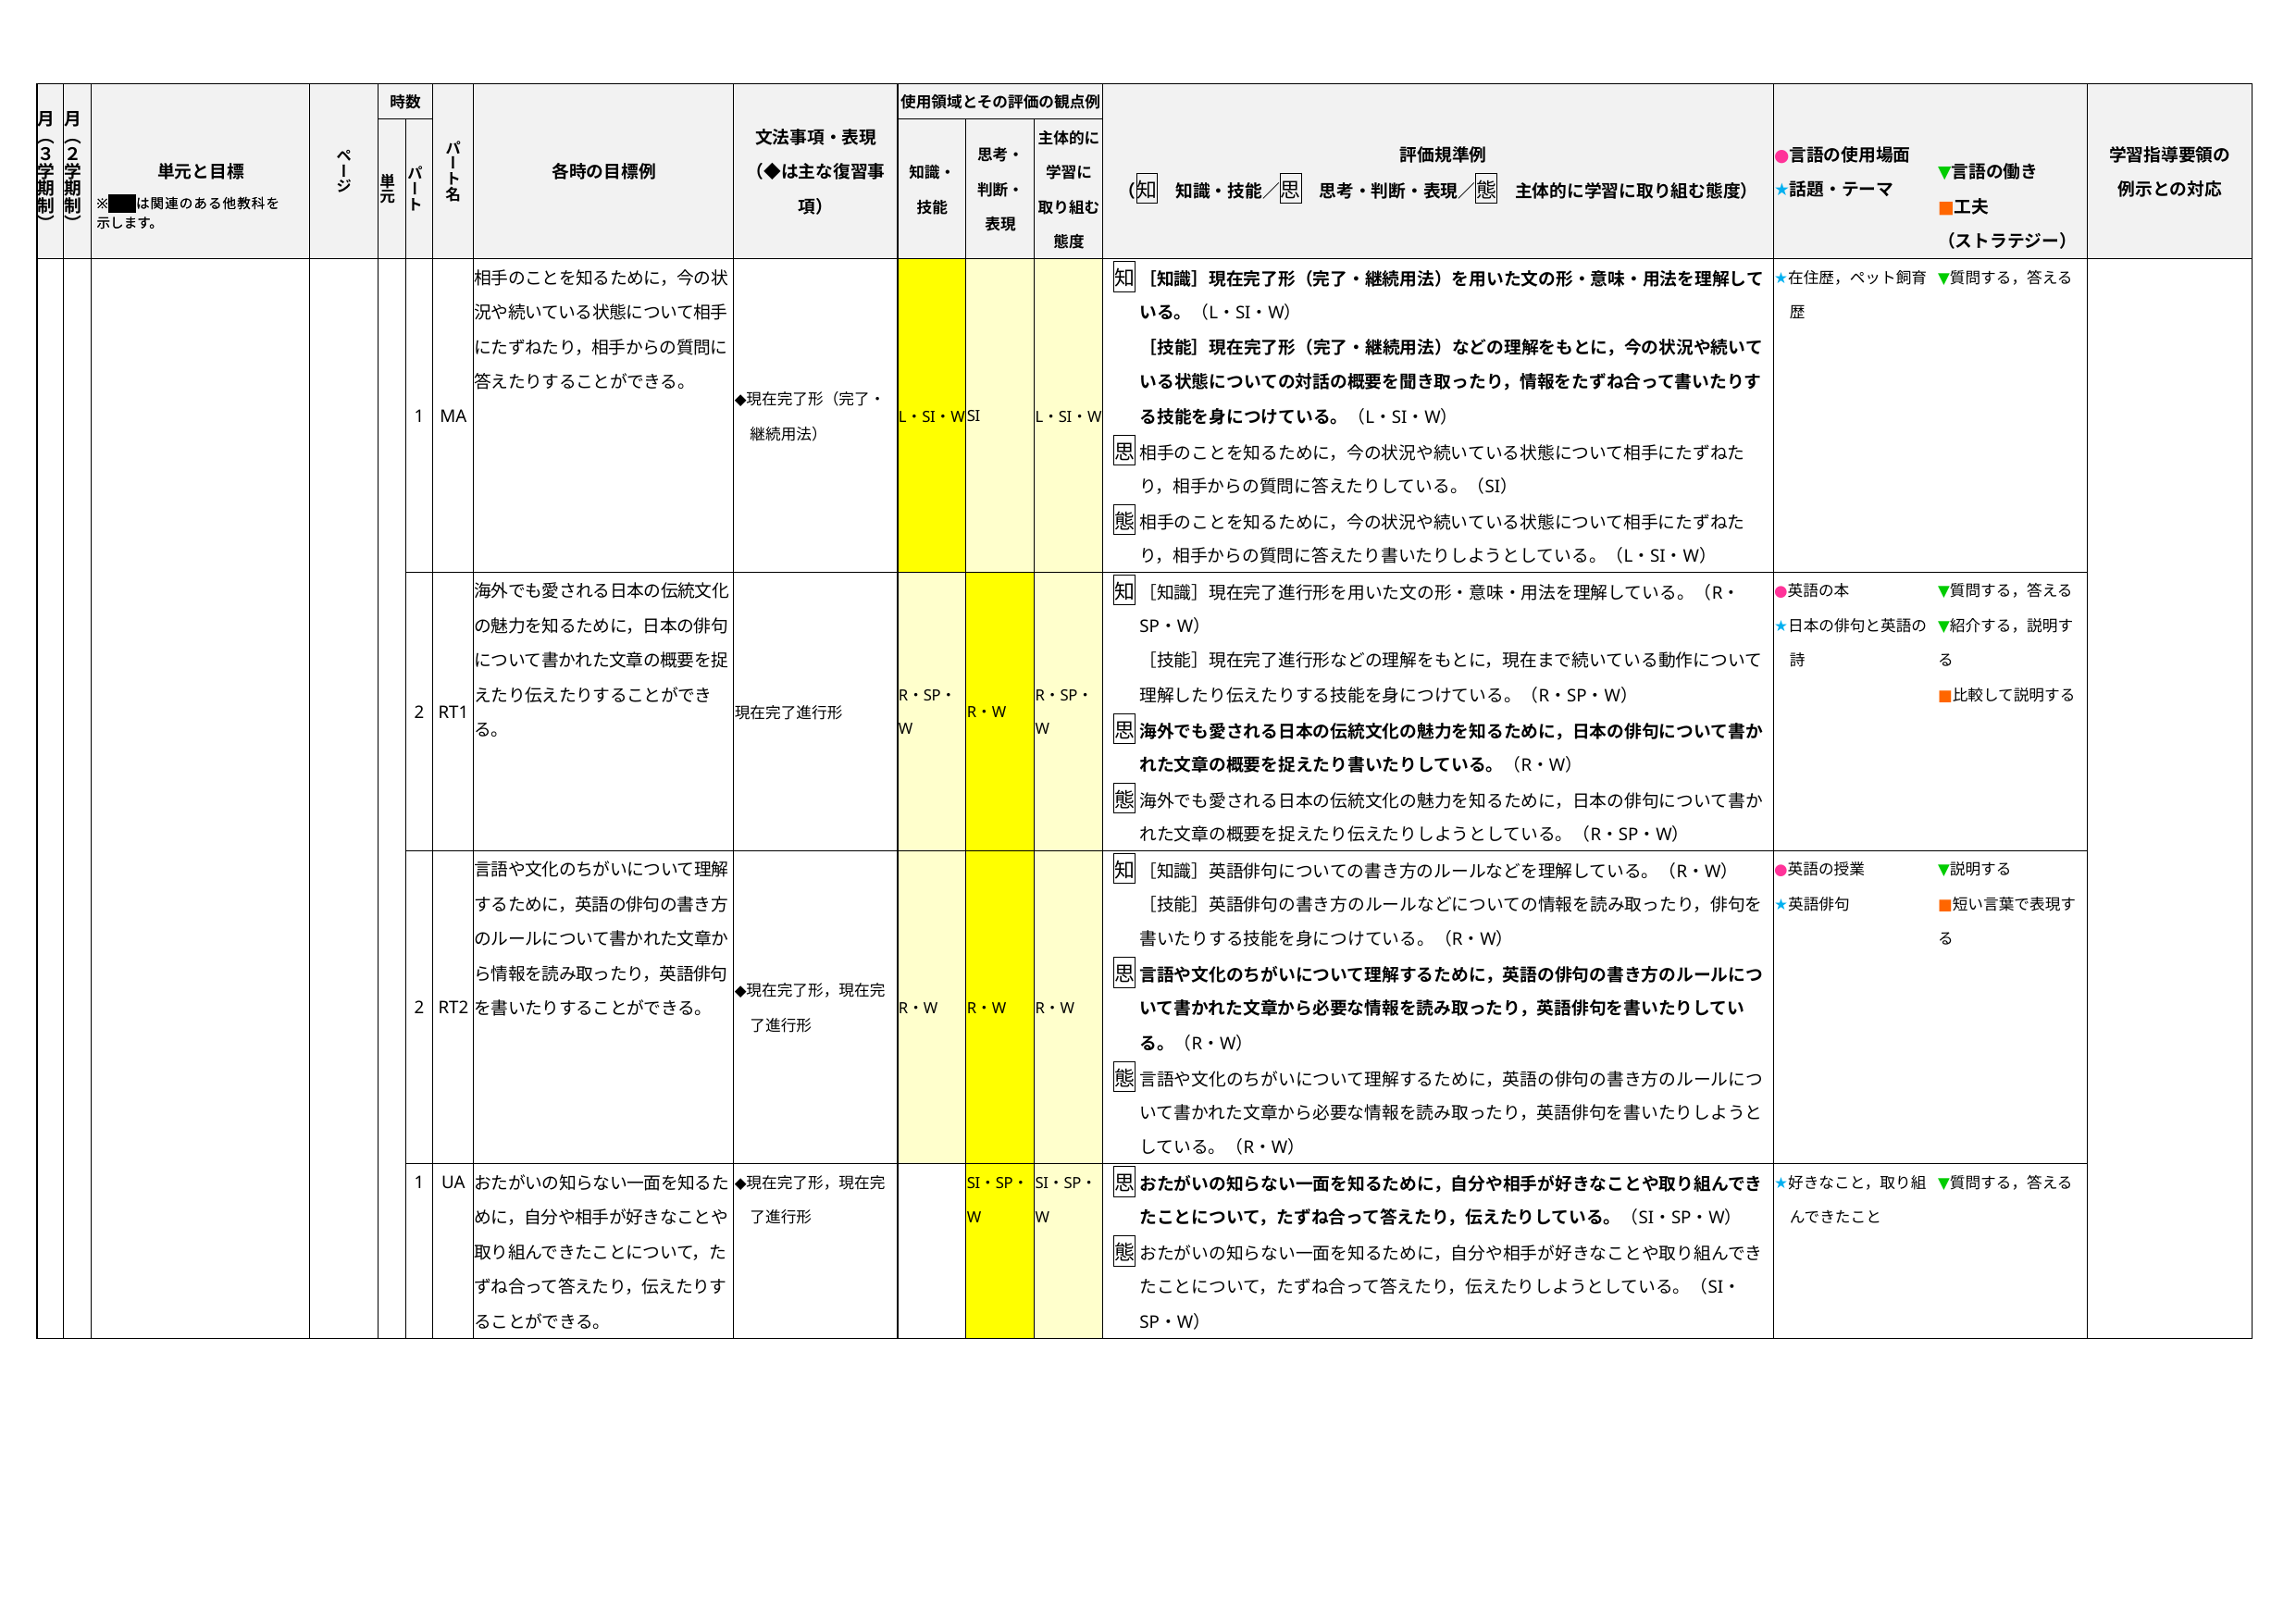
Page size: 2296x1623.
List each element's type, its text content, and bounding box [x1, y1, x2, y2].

table_cell 思 おたがいの知らない一面を知るために，自分や相手が好きなことや取り組んできたことについて，たずね合って答えたり，伝えたりしている。（SI・SP・W） 態 おたがいの知らない一面を知るために，自分や相手が好きなことや取り組んできたことについて，たずね合って答えたり，伝えたりしようとしている。（SI・SP・W） [1103, 1164, 1773, 1338]
table_cell ●英語の本 ★日本の俳句と英語の詩 [1774, 573, 1937, 850]
table_cell RT1 [433, 573, 473, 850]
table_cell 知識・ 技能 [899, 119, 965, 258]
table_cell ●英語の授業 ★英語俳句 [1774, 851, 1937, 1163]
table_cell R・W [966, 851, 1034, 1163]
table_header 学習指導要領の 例示との対応 [2088, 84, 2252, 258]
table_header 月（２学期制） [64, 84, 91, 258]
table_cell 2 [406, 851, 432, 1163]
table_cell 相手のことを知るために，今の状況や続いている状態について相手にたずねたり，相手からの質問に答えたりすることができる。 [474, 259, 733, 572]
table_header 各時の目標例 [474, 84, 733, 258]
table_header ●言語の使用場面 ★話題・テーマ [1774, 84, 1937, 258]
table_cell R・W [1035, 851, 1102, 1163]
table_cell SI・SP・W [1035, 1164, 1102, 1338]
table_cell ◆現在完了形，現在完了進行形 [734, 851, 897, 1163]
table_cell 知 ［知識］現在完了進行形を用いた文の形・意味・用法を理解している。（R・SP・W） ［技能］現在完了進行形などの理解をもとに，現在まで続いている動作について理解したり伝えたりする技能を身につけている。（R・SP・W） 思 海外でも愛される日本の伝統文化の魅力を知るために，日本の俳句について書かれた文章の概要を捉えたり書いたりしている。（R・W） 態 海外でも愛される日本の伝統文化の魅力を知るために，日本の俳句について書かれた文章の概要を捉えたり伝えたりしようとしている。（R・SP・W） [1103, 573, 1773, 850]
table_header 文法事項・表現 （◆は主な復習事項） [734, 84, 897, 258]
table_header 月（３学期制） [38, 84, 63, 258]
table_cell SI・SP・W [966, 1164, 1034, 1338]
table_cell 知 ［知識］英語俳句についての書き方のルールなどを理解している。（R・W） ［技能］英語俳句の書き方のルールなどについての情報を読み取ったり，俳句を書いたりする技能を身につけている。（R・W） 思 言語や文化のちがいについて理解するために，英語の俳句の書き方のルールについて書かれた文章から必要な情報を読み取ったり，英語俳句を書いたりしている。（R・W） 態 言語や文化のちがいについて理解するために，英語の俳句の書き方のルールについて書かれた文章から必要な情報を読み取ったり，英語俳句を書いたりしようとしている。（R・W） [1103, 851, 1773, 1163]
table_cell ◆現在完了形（完了・継続用法） [734, 259, 897, 572]
table_header ページ [310, 84, 378, 258]
table_cell R・W [966, 573, 1034, 850]
table_cell ▼説明する ■短い言葉で表現する [1937, 851, 2087, 1163]
table_cell 知 ［知識］現在完了形（完了・継続用法）を用いた文の形・意味・用法を理解している。（L・SI・W） ［技能］現在完了形（完了・継続用法）などの理解をもとに，今の状況や続いている状態についての対話の概要を聞き取ったり，情報をたずね合って書いたりする技能を身につけている。（L・SI・W） 思 相手のことを知るために，今の状況や続いている状態について相手にたずねたり，相手からの質問に答えたりしている。（SI） 態 相手のことを知るために，今の状況や続いている状態について相手にたずねたり，相手からの質問に答えたり書いたりしようとしている。（L・SI・W） [1103, 259, 1773, 572]
table_cell UA [433, 1164, 473, 1338]
table_cell 主体的に 学習に 取り組む 態度 [1035, 119, 1102, 258]
table_cell ★在住歴，ペット飼育歴 [1774, 259, 1937, 572]
table_cell ▼質問する，答える [1937, 259, 2087, 572]
table_header 時数 [379, 84, 432, 118]
table_cell 1 [406, 1164, 432, 1338]
table_cell パート [406, 119, 432, 258]
table_cell 思考・ 判断・ 表現 [966, 119, 1034, 258]
table_cell 単元 [379, 119, 405, 258]
table_cell 現在完了進行形 [734, 573, 897, 850]
table_cell おたがいの知らない一面を知るために，自分や相手が好きなことや取り組んできたことについて，たずね合って答えたり，伝えたりすることができる。 [474, 1164, 733, 1338]
table_header 単元と目標 [92, 84, 309, 258]
table_cell 1 [406, 259, 432, 572]
table_cell R・SP・W [1035, 573, 1102, 850]
table_cell 海外でも愛される日本の伝統文化の魅力を知るために，日本の俳句について書かれた文章の概要を捉えたり伝えたりすることができる。 [474, 573, 733, 850]
table_cell ◆現在完了形，現在完了進行形 [734, 1164, 897, 1338]
table_cell L・SI・W [1035, 259, 1102, 572]
table_cell MA [433, 259, 473, 572]
table_header ▼言語の働き ■工夫 （ストラテジー） [1937, 84, 2087, 258]
table_cell 言語や文化のちがいについて理解するために，英語の俳句の書き方のルールについて書かれた文章から情報を読み取ったり，英語俳句を書いたりすることができる。 [474, 851, 733, 1163]
table_cell SI [966, 259, 1034, 572]
table_cell L・SI・W [899, 259, 965, 572]
table_cell [899, 1164, 965, 1338]
table_cell RT2 [433, 851, 473, 1163]
table_cell 2 [406, 573, 432, 850]
table_cell R・SP・W [899, 573, 965, 850]
table_cell ★好きなこと，取り組んできたこと [1774, 1164, 1937, 1338]
table_cell R・W [899, 851, 965, 1163]
table_header 使用領域とその評価の観点例 [899, 84, 1102, 118]
table_cell ▼質問する，答える ▼紹介する，説明する ■比較して説明する [1937, 573, 2087, 850]
table_cell ▼質問する，答える [1937, 1164, 2087, 1338]
table_header パート名 [433, 84, 473, 258]
table_header 評価規準例 （知 知識・技能／思 思考・判断・表現／態 主体的に学習に取り組む態度） [1103, 84, 1773, 258]
